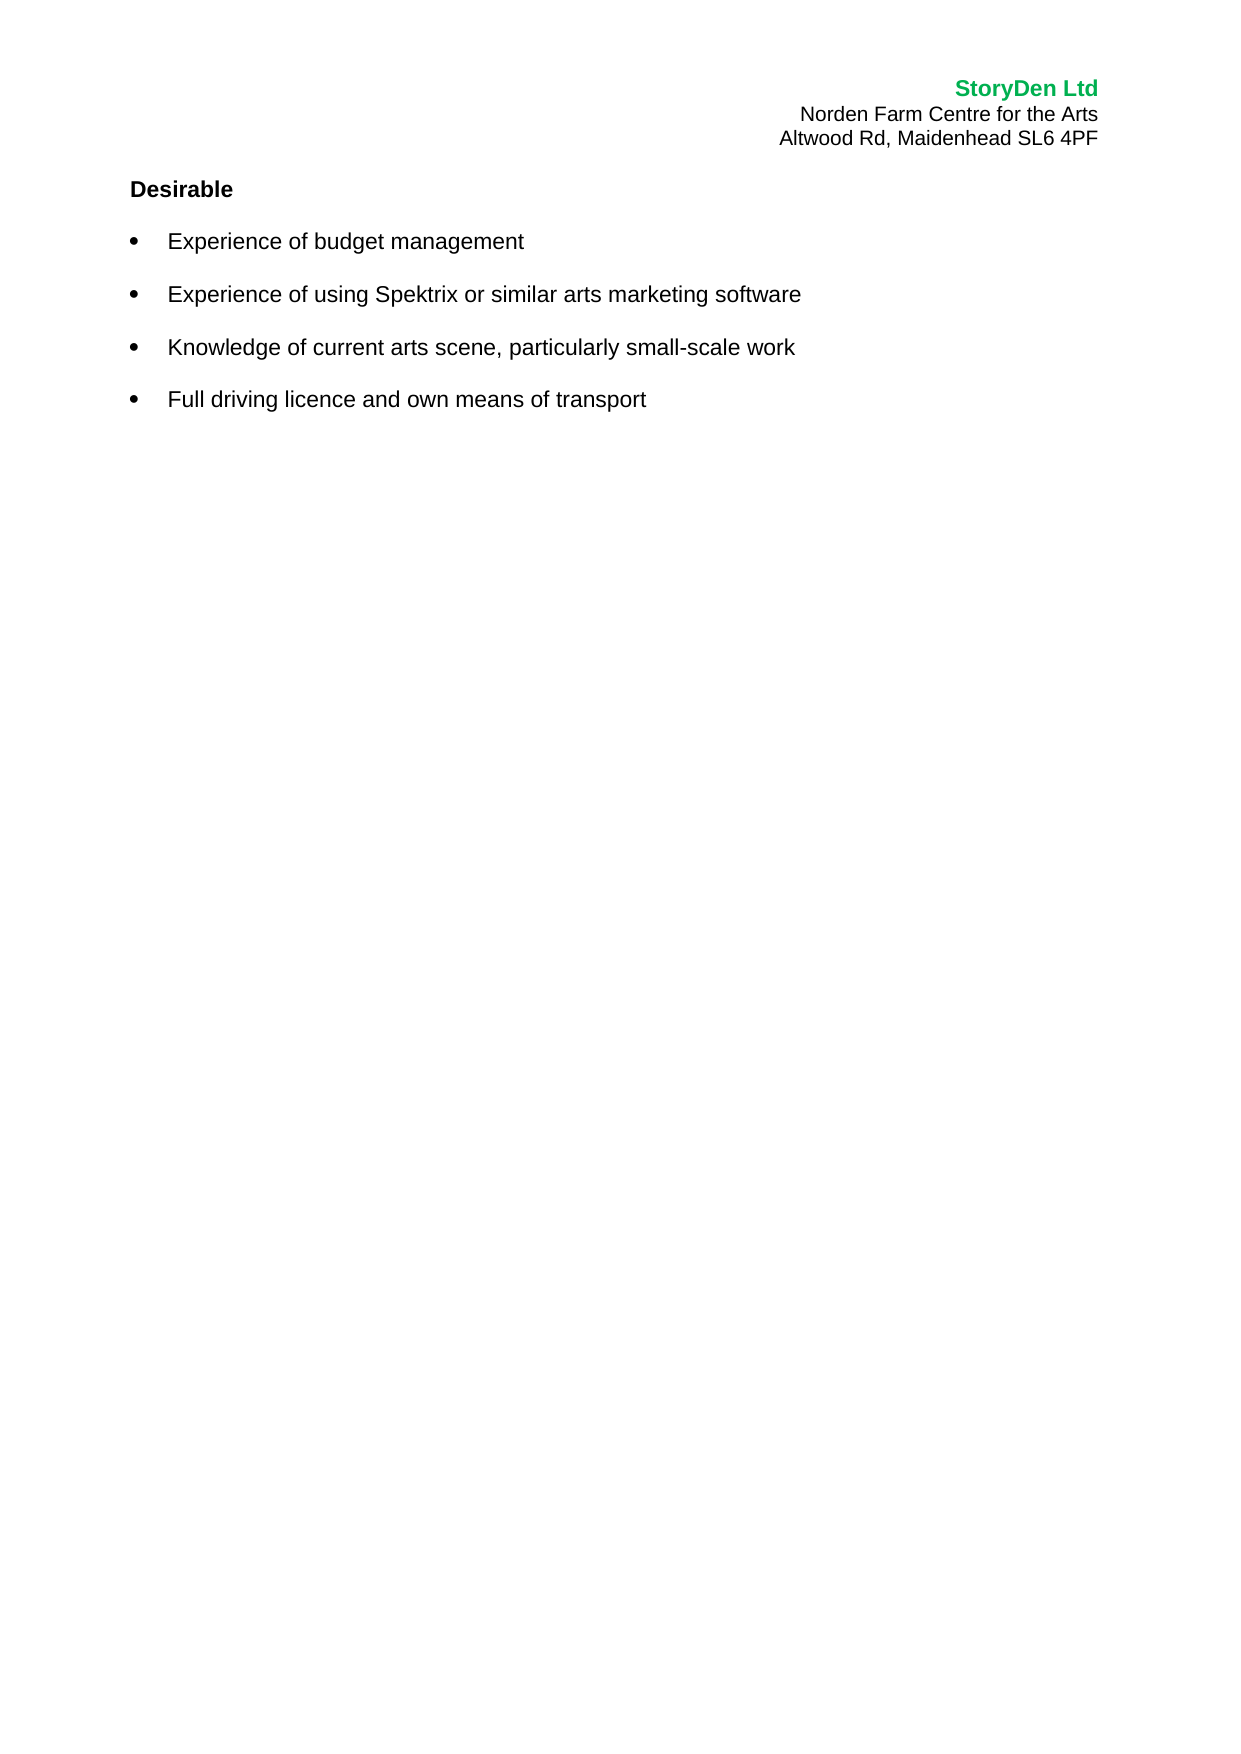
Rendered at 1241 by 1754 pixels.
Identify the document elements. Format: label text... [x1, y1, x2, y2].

text Desirable [130, 176, 1098, 202]
list Experience of budget management [130, 228, 1098, 255]
list Full driving licence and own means of transport [130, 386, 1098, 413]
list Experience of using Spektrix or similar arts marketing software [130, 281, 1098, 307]
list Knowledge of current arts scene, particularly small-scale work [130, 334, 1098, 360]
